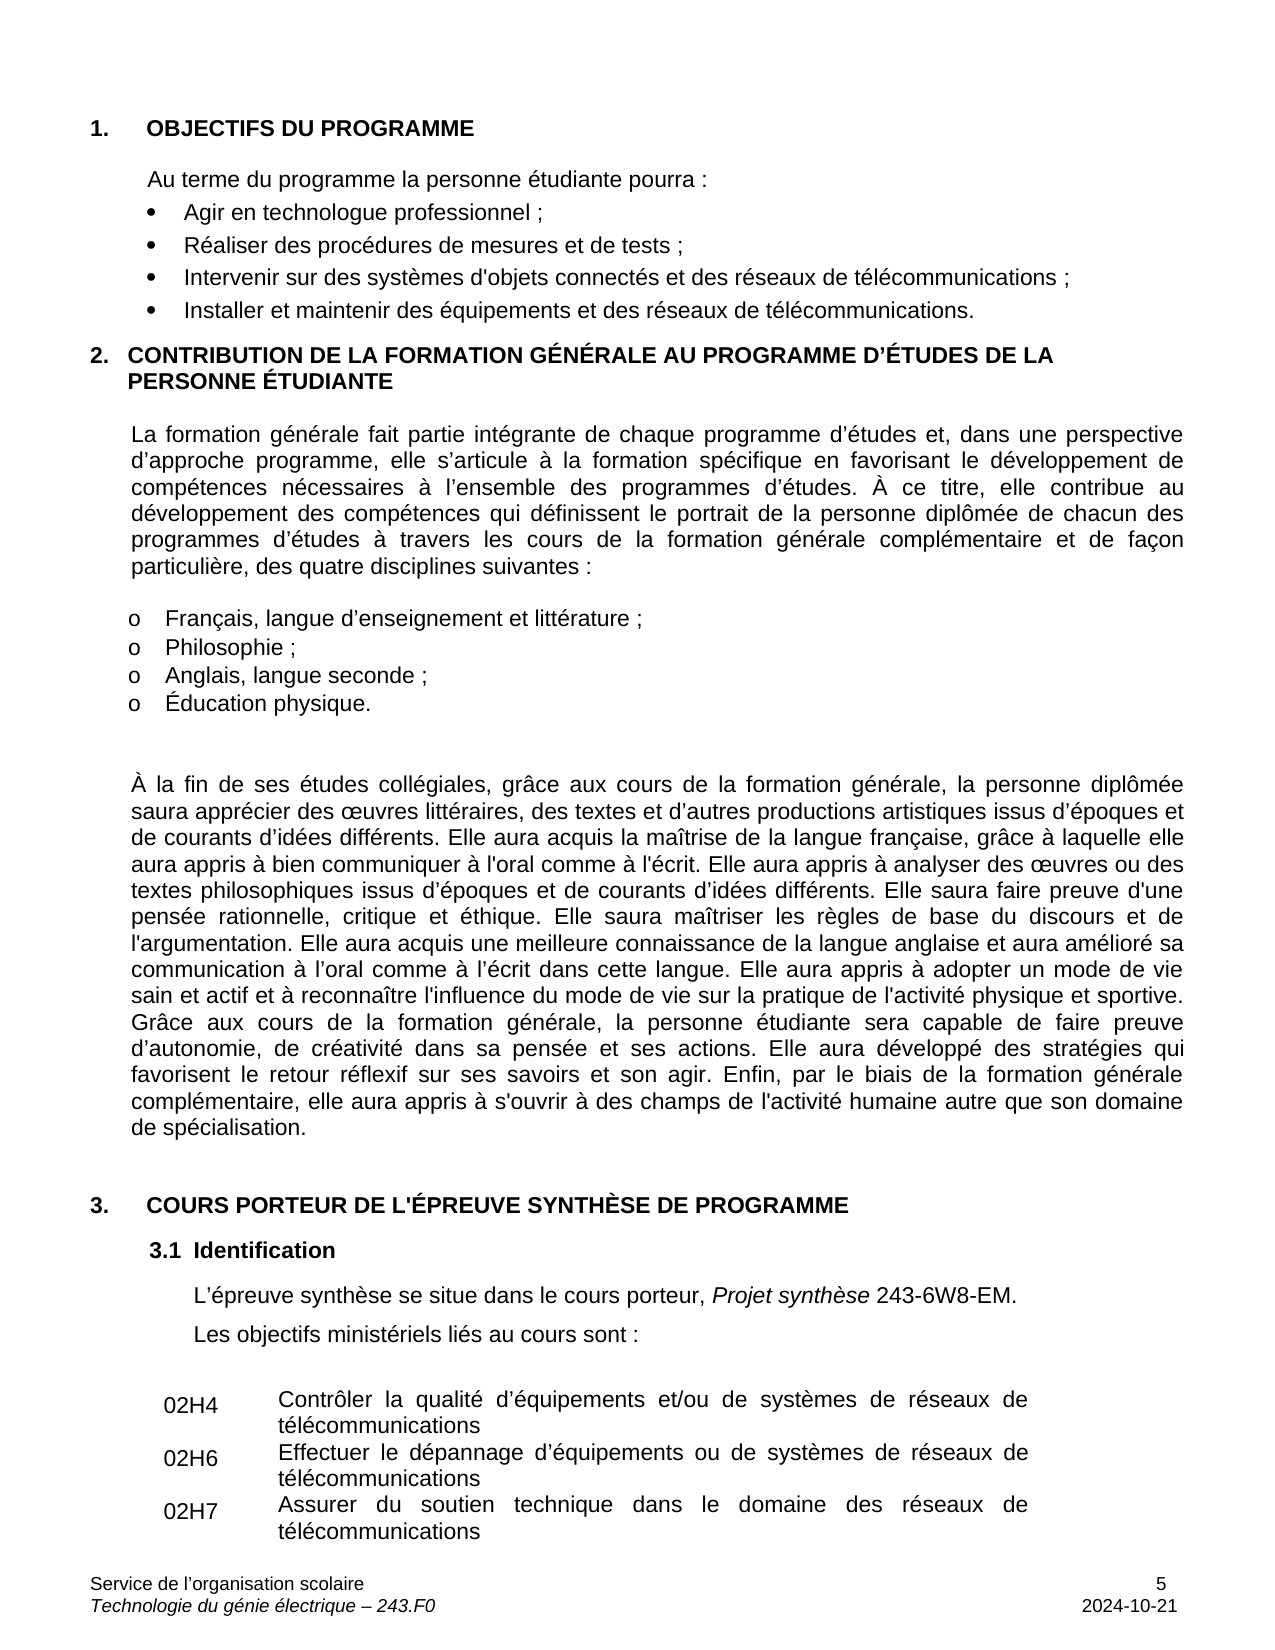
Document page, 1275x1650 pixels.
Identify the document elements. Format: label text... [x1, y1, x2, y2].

table_header 02H4 [152, 1386, 267, 1439]
text Les objectifs ministériels liés au cours sont : [193, 1321, 1185, 1347]
list Français, langue d’enseignement et littérature ; [127, 605, 1185, 634]
subtitle 3.1 Identification [149, 1237, 1181, 1263]
list Anglais, langue seconde ; [127, 662, 1185, 690]
text La formation générale fait partie intégrante de chaque programme d’études et, dans une perspective d’approche programme, elle s’articule à la formation spécifique en favorisant le développement de compétences nécessaires à l’ensemble des programmes d’études. À ce titre, elle contribue au développement des compétences qui définissent le portrait de la personne diplômée de chacun des programmes d’études à travers les cours de la formation générale complémentaire et de façon particulière, des quatre disciplines suivantes : [131, 421, 1185, 579]
text 3. Cours porteur de l'Épreuve synthÈse de programme [90, 1192, 1185, 1218]
list Intervenir sur des systèmes d'objets connectés et des réseaux de télécommunications ; [147, 264, 1185, 291]
list contribution de la formation gÉNÉrale au programme d’Études de lA personne Étudiante [90, 342, 1185, 394]
text Au terme du programme la personne étudiante pourra : [147, 166, 1185, 193]
table_cell Assurer du soutien technique dans le domaine des réseaux de télécommunications [267, 1491, 1041, 1544]
list Agir en technologue professionnel ; [147, 199, 1185, 225]
text 1. Objectifs du programme [90, 115, 1185, 141]
text À la fin de ses études collégiales, grâce aux cours de la formation générale, la personne diplômée saura apprécier des œuvres littéraires, des textes et d’autres productions artistiques issus d’époques et de courants d’idées différents. Elle aura acquis la maîtrise de la langue française, grâce à laquelle elle aura appris à bien communiquer à l'oral comme à l'écrit. Elle aura appris à analyser des œuvres ou des textes philosophiques issus d’époques et de courants d’idées différents. Elle saura faire preuve d'une pensée rationnelle, critique et éthique. Elle saura maîtriser les règles de base du discours et de l'argumentation. Elle aura acquis une meilleure connaissance de la langue anglaise et aura amélioré sa communication à l’oral comme à l’écrit dans cette langue. Elle aura appris à adopter un mode de vie sain et actif et à reconnaître l'influence du mode de vie sur la pratique de l'activité physique et sportive. Grâce aux cours de la formation générale, la personne étudiante sera capable de faire preuve d’autonomie, de créativité dans sa pensée et ses actions. Elle aura développé des stratégies qui favorisent le retour réflexif sur ses savoirs et son agir. Enfin, par le biais de la formation générale complémentaire, elle aura appris à s'ouvrir à des champs de l'activité humaine autre que son domaine de spécialisation. [131, 771, 1185, 1140]
list Philosophie ; [127, 634, 1185, 662]
text L’épreuve synthèse se situe dans le cours porteur, Projet synthèse 243-6W8-EM. [193, 1282, 1185, 1308]
table_header Contrôler la qualité d’équipements et/ou de systèmes de réseaux de télécommunications [267, 1386, 1041, 1439]
table_cell 02H7 [152, 1491, 267, 1544]
table_cell Effectuer le dépannage d’équipements ou de systèmes de réseaux de télécommunications [267, 1439, 1041, 1491]
list Réaliser des procédures de mesures et de tests ; [147, 232, 1185, 258]
list Éducation physique. [127, 690, 1185, 719]
list Installer et maintenir des équipements et des réseaux de télécommunications. [147, 297, 1185, 323]
table_cell 02H6 [152, 1439, 267, 1491]
